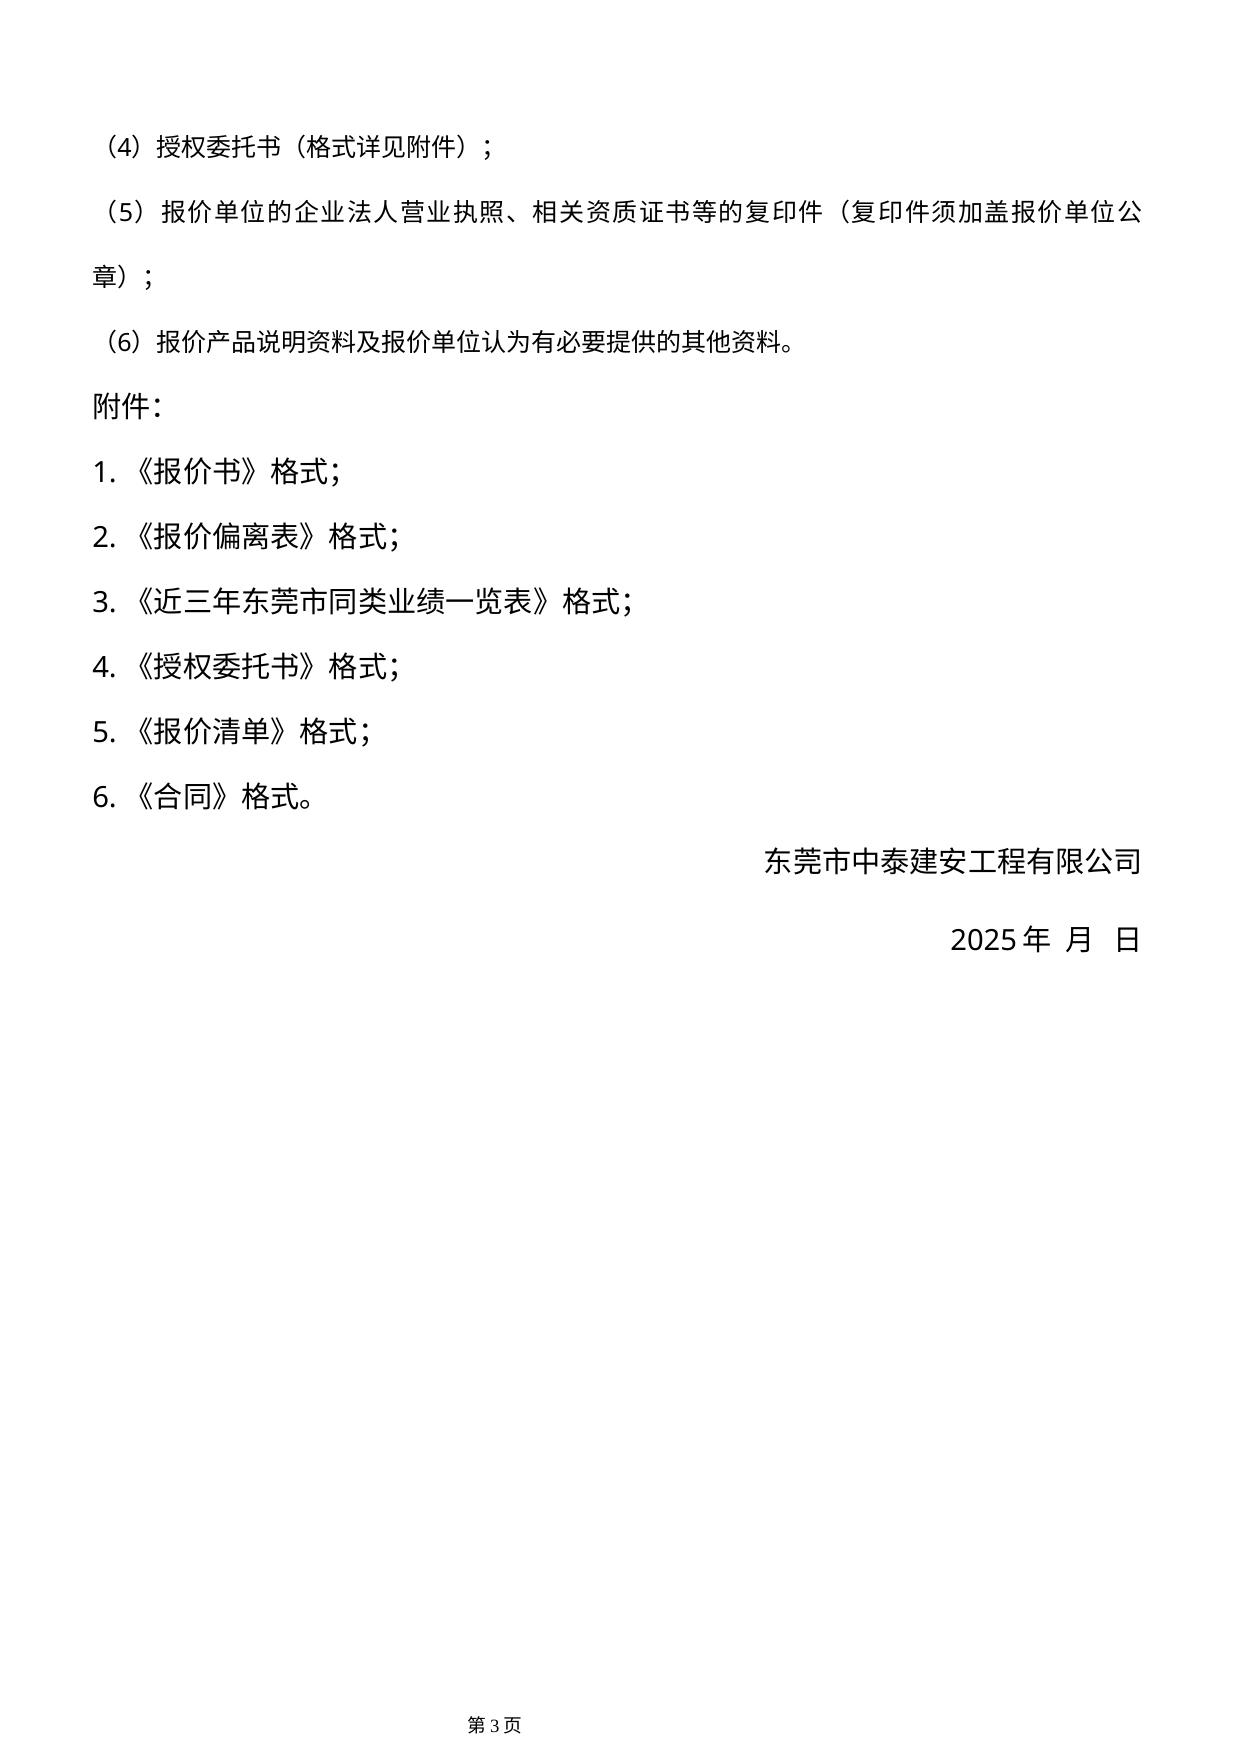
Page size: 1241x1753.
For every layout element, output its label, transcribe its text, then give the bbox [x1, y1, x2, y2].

list 《近三年东莞市同类业绩一览表》格式； [92, 568, 1143, 633]
list 《授权委托书》格式； [92, 633, 1143, 698]
text （6）报价产品说明资料及报价单位认为有必要提供的其他资料。 [92, 308, 1143, 373]
list 2025年 月 日 [92, 905, 1143, 970]
text （4）授权委托书（格式详见附件）； [92, 113, 1132, 178]
list 《报价书》格式； [92, 438, 1143, 503]
list 《合同》格式。 [92, 763, 1143, 828]
list 《报价清单》格式； [92, 698, 1143, 763]
text （5）报价单位的企业法人营业执照、相关资质证书等的复印件（复印件须加盖报价单位公章）； [92, 178, 1143, 308]
list 《报价偏离表》格式； [92, 503, 1143, 568]
list 东莞市中泰建安工程有限公司 [92, 828, 1143, 893]
text 附件： [92, 373, 1143, 438]
